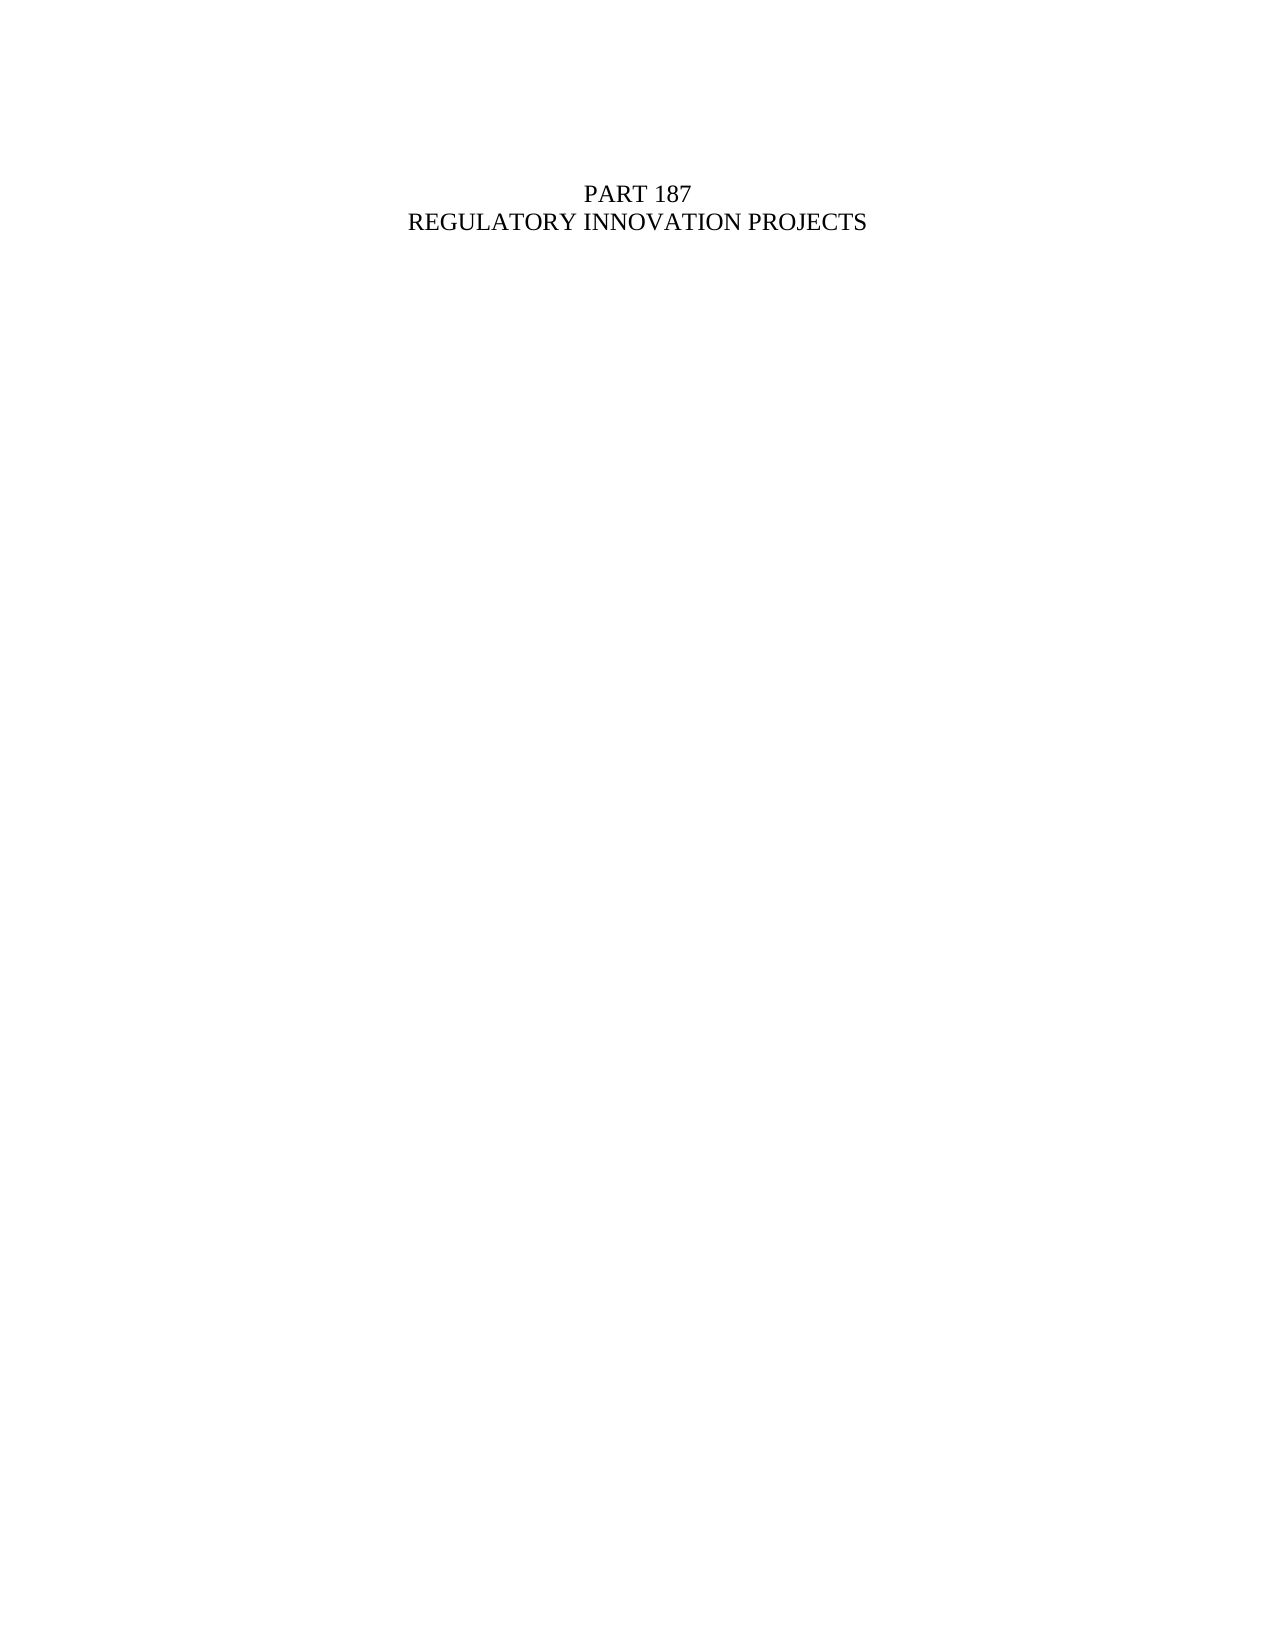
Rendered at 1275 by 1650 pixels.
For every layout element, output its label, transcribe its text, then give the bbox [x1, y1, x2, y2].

text REGULATORY INNOVATION PROJECTS [150, 207, 1125, 236]
text PART 187 [150, 179, 1125, 207]
